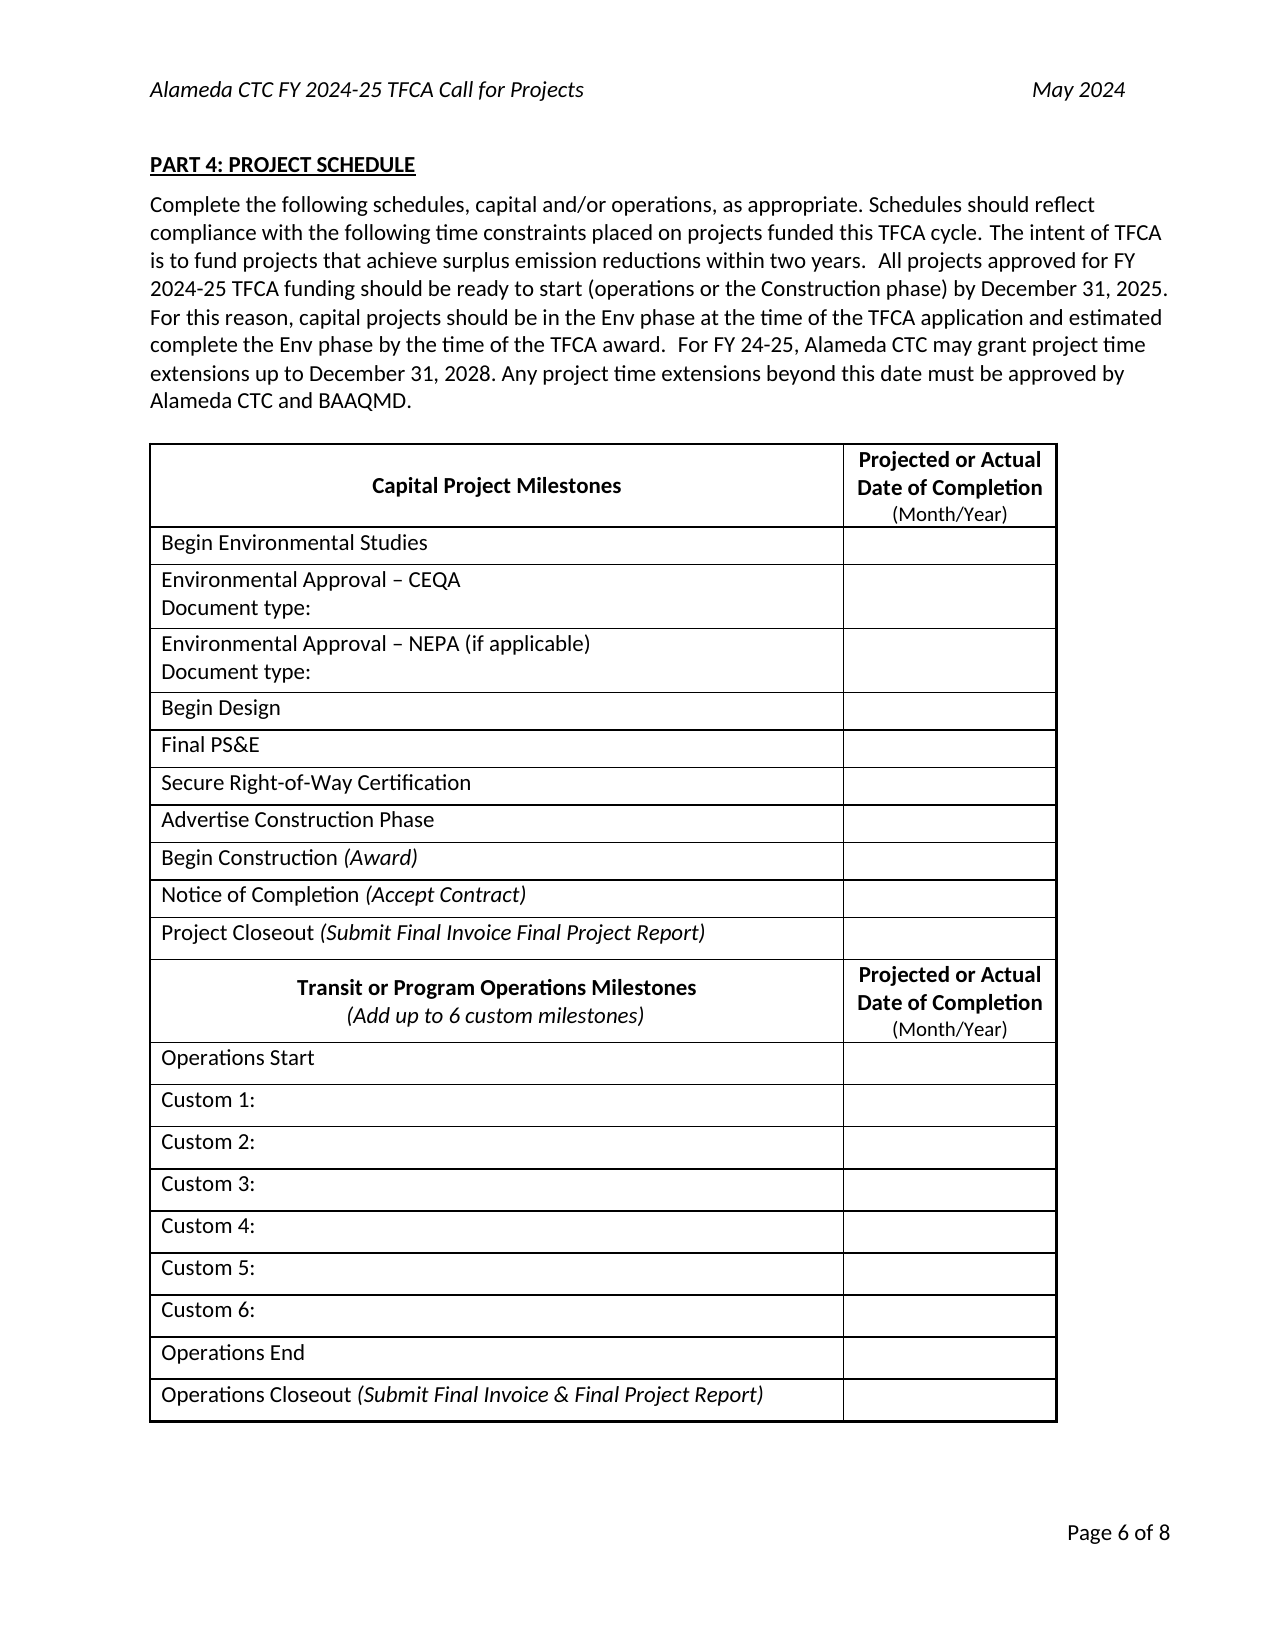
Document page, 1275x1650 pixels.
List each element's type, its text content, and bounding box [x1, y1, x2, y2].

table_cell Custom 4: [151, 1212, 843, 1252]
table_cell Custom 3: [151, 1170, 843, 1210]
table_cell Operations Start [151, 1043, 843, 1084]
table_cell Secure Right-of-Way Certification [151, 768, 843, 804]
table_cell Project Closeout (Submit Final Invoice Final Project Report) [151, 918, 843, 958]
table_cell Projected or Actual Date of Completion (Month/Year) [844, 960, 1055, 1042]
table_header Projected or Actual Date of Completion (Month/Year) [844, 445, 1055, 526]
table_cell [844, 1127, 1055, 1168]
table_cell [844, 1170, 1055, 1210]
table_cell Operations Closeout (Submit Final Invoice & Final Project Report) [151, 1380, 843, 1420]
table_cell Notice of Completion (Accept Contract) [151, 881, 843, 916]
table_cell Custom 5: [151, 1254, 843, 1294]
text PART 4: PROJECT SCHEDULE [150, 150, 1170, 178]
table_cell Operations End [151, 1338, 843, 1378]
table_cell [844, 881, 1055, 916]
table_cell [844, 565, 1055, 628]
table_cell Begin Design [151, 693, 843, 729]
table_header Capital Project Milestones [151, 445, 843, 526]
table_cell [844, 528, 1055, 564]
table_cell [844, 1043, 1055, 1084]
table_cell [844, 1380, 1055, 1420]
table_cell [844, 629, 1055, 691]
table_cell Custom 1: [151, 1085, 843, 1126]
table_cell Begin Environmental Studies [151, 528, 843, 564]
table_cell [844, 1296, 1055, 1336]
table_cell Environmental Approval – NEPA (if applicable) Document type: [151, 629, 843, 691]
text Complete the following schedules, capital and/or operations, as appropriate. Schedules should reflect compliance with the following time constraints placed on projects funded this TFCA cycle. The intent of TFCA is to fund projects that achieve surplus emission reductions within two years. All projects approved for FY 2024-25 TFCA funding should be ready to start (operations or the Construction phase) by December 31, 2025. For this reason, capital projects should be in the Env phase at the time of the TFCA application and estimated complete the Env phase by the time of the TFCA award. For FY 24-25, Alameda CTC may grant project time extensions up to December 31, 2028. Any project time extensions beyond this date must be approved by Alameda CTC and BAAQMD. [150, 191, 1170, 415]
table_cell [844, 806, 1055, 841]
table_cell Environmental Approval – CEQA Document type: [151, 565, 843, 628]
table_cell [844, 1085, 1055, 1126]
table_cell [844, 1212, 1055, 1252]
table_cell Advertise Construction Phase [151, 806, 843, 841]
table_cell Begin Construction (Award) [151, 843, 843, 879]
table_cell [844, 1254, 1055, 1294]
table_cell Transit or Program Operations Milestones (Add up to 6 custom milestones) [151, 960, 843, 1042]
table_cell Custom 2: [151, 1127, 843, 1168]
table_cell Final PS&E [151, 731, 843, 766]
table_cell [844, 731, 1055, 766]
table_cell Custom 6: [151, 1296, 843, 1336]
table_cell [844, 918, 1055, 958]
table_cell [844, 1338, 1055, 1378]
table_cell [844, 843, 1055, 879]
table_cell [844, 768, 1055, 804]
table_cell [844, 693, 1055, 729]
